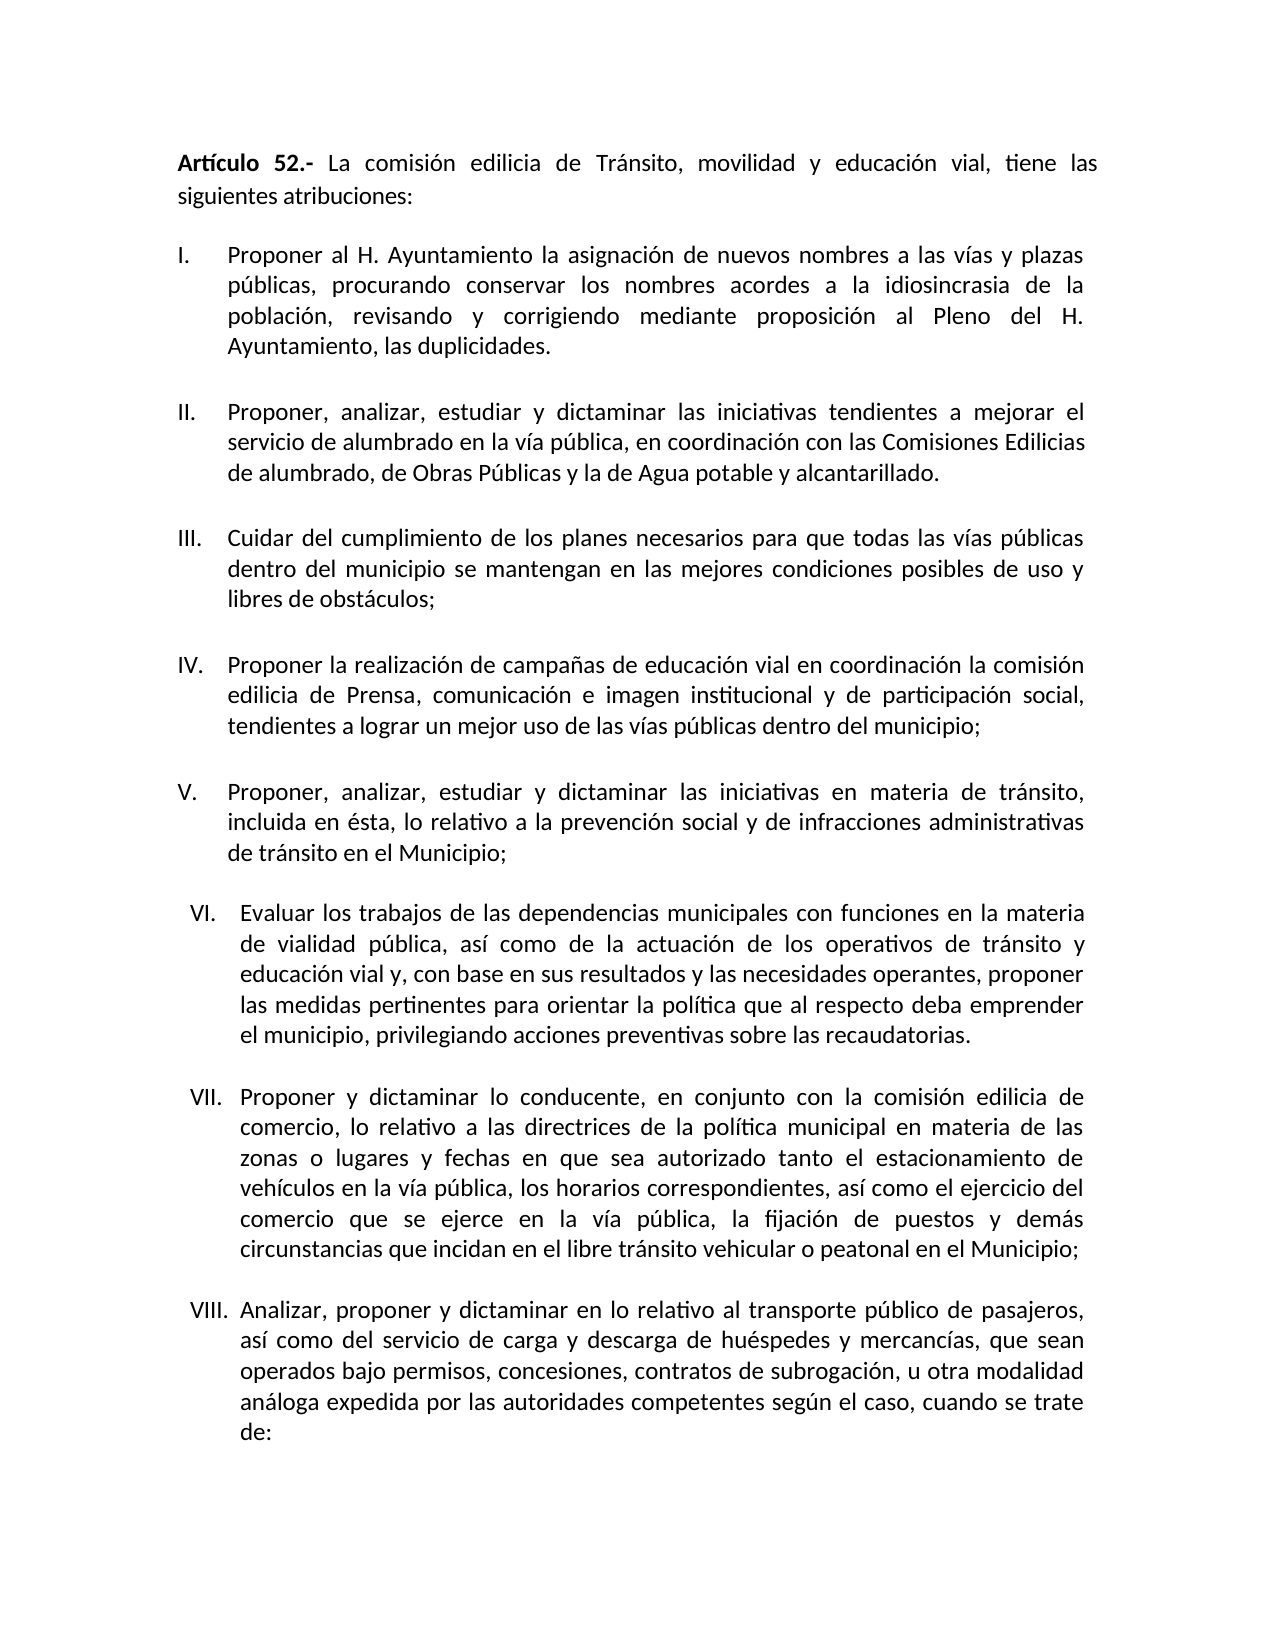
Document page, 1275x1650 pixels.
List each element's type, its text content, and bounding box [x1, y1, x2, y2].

list Cuidar del cumplimiento de los planes necesarios para que todas las vías públicas dentro del municipio se mantengan en las mejores condiciones posibles de uso y libres de obstáculos; [177, 522, 1086, 614]
list Proponer, analizar, estudiar y dictaminar las iniciativas en materia de tránsito, incluida en ésta, lo relativo a la prevención social y de infracciones administrativas de tránsito en el Municipio; [177, 776, 1086, 867]
list Evaluar los trabajos de las dependencias municipales con funciones en la materia de vialidad pública, así como de la actuación de los operativos de tránsito y educación vial y, con base en sus resultados y las necesidades operantes, proponer las medidas pertinentes para orientar la política que al respecto deba emprender el municipio, privilegiando acciones preventivas sobre las recaudatorias. [190, 898, 1085, 1050]
list Proponer, analizar, estudiar y dictaminar las iniciativas tendientes a mejorar el servicio de alumbrado en la vía pública, en coordinación con las Comisiones Edilicias de alumbrado, de Obras Públicas y la de Agua potable y alcantarillado. [177, 396, 1086, 487]
list Proponer al H. Ayuntamiento la asignación de nuevos nombres a las vías y plazas públicas, procurando conservar los nombres acordes a la idiosincrasia de la población, revisando y corrigiendo mediante proposición al Pleno del H. Ayuntamiento, las duplicidades. [177, 239, 1085, 361]
list Proponer y dictaminar lo conducente, en conjunto con la comisión edilicia de comercio, lo relativo a las directrices de la política municipal en materia de las zonas o lugares y fechas en que sea autorizado tanto el estacionamiento de vehículos en la vía pública, los horarios correspondientes, así como el ejercicio del comercio que se ejerce en la vía pública, la fijación de puestos y demás circunstancias que incidan en el libre tránsito vehicular o peatonal en el Municipio; [190, 1081, 1085, 1264]
list Analizar, proponer y dictaminar en lo relativo al transporte público de pasajeros, así como del servicio de carga y descarga de huéspedes y mercancías, que sean operados bajo permisos, concesiones, contratos de subrogación, u otra modalidad análoga expedida por las autoridades competentes según el caso, cuando se trate de: [190, 1294, 1085, 1447]
list Proponer la realización de campañas de educación vial en coordinación la comisión edilicia de Prensa, comunicación e imagen institucional y de participación social, tendientes a lograr un mejor uso de las vías públicas dentro del municipio; [177, 649, 1086, 741]
text Artículo 52.- La comisión edilicia de Tránsito, movilidad y educación vial, tiene las siguientes atribuciones: [177, 148, 1098, 211]
